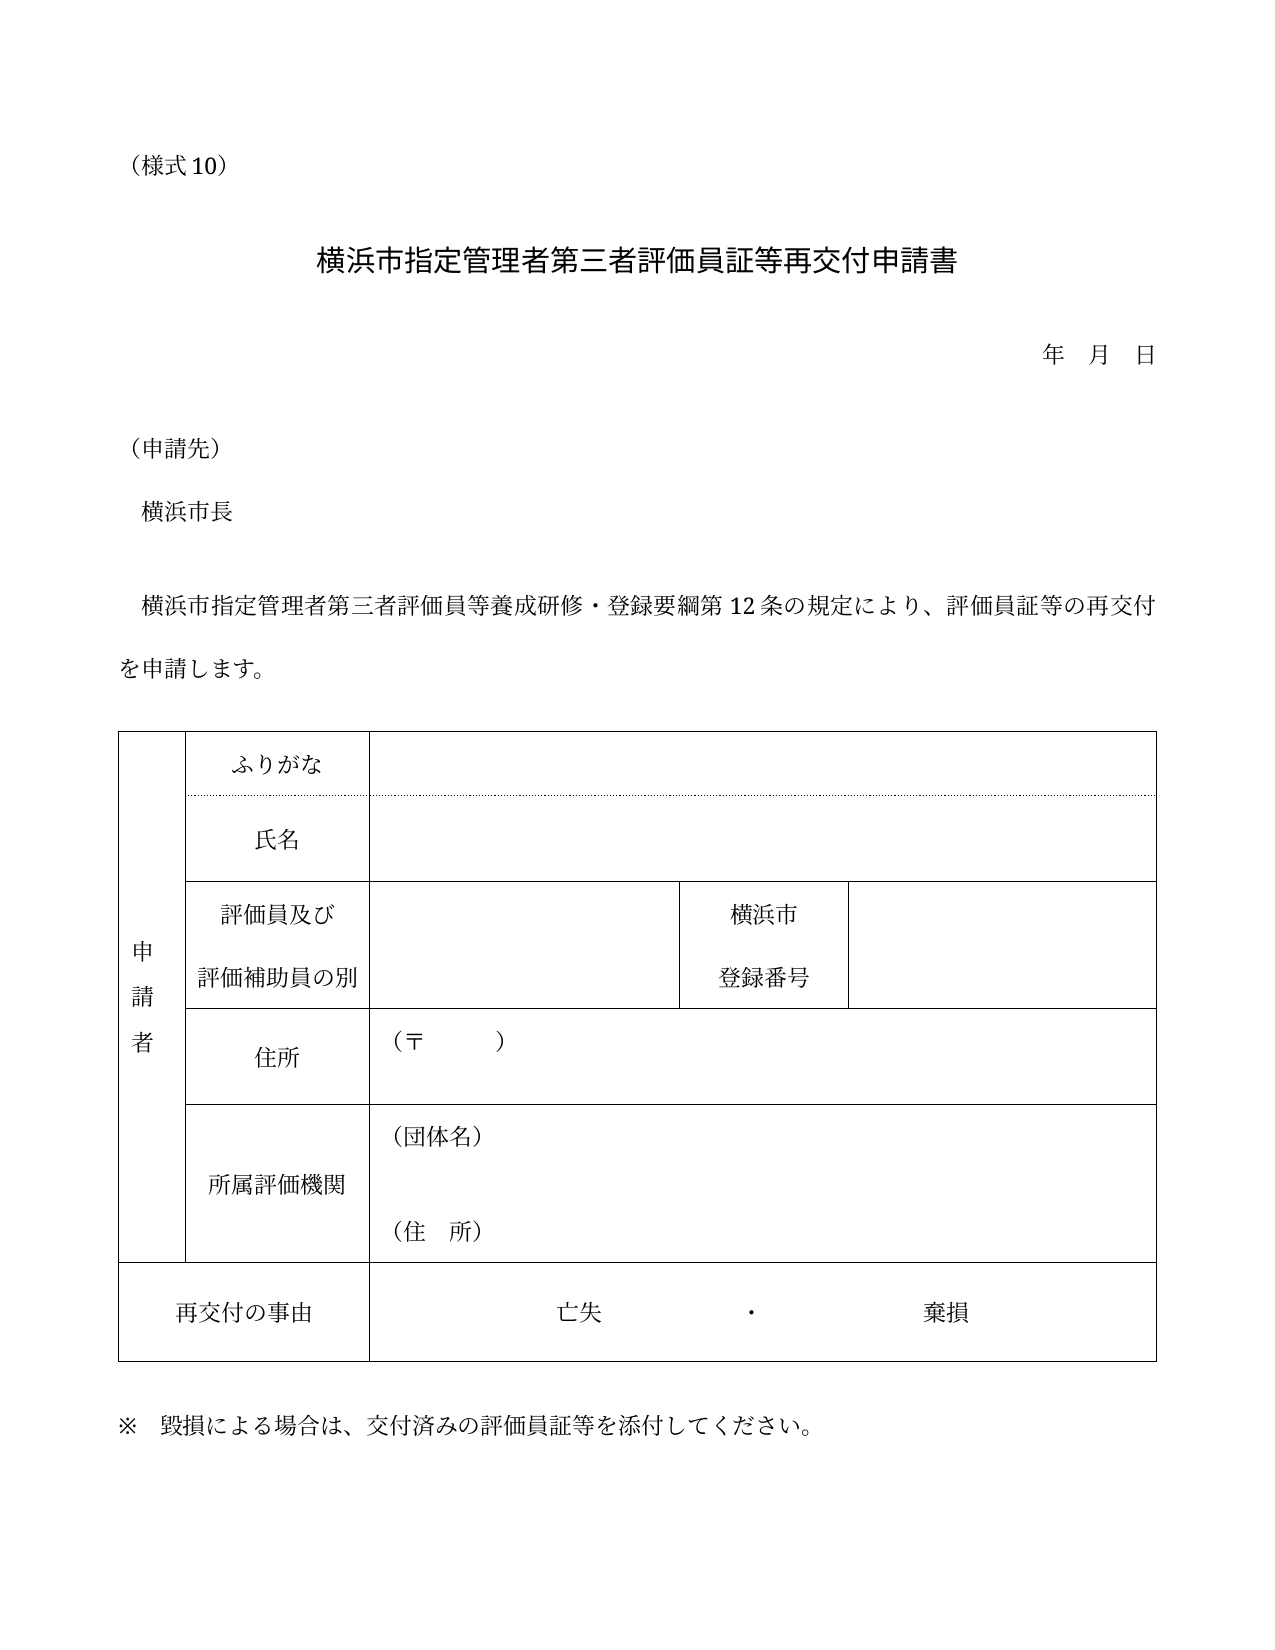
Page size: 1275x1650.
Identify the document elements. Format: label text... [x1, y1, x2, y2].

table_cell （団体名） （住 所） [370, 1105, 1156, 1262]
table_cell 亡失 ・ 棄損 [370, 1263, 1156, 1361]
table_cell [370, 795, 1156, 881]
text 横浜市長 [118, 479, 1157, 542]
table_cell （〒 ） [370, 1009, 1156, 1103]
table_header 申 請 者 [119, 732, 185, 1262]
text （申請先） [118, 416, 1157, 479]
table_cell 氏名 [186, 795, 369, 881]
table_cell 所属評価機関 [186, 1105, 369, 1262]
table_cell 横浜市 登録番号 [680, 882, 848, 1008]
text 横浜市指定管理者第三者評価員証等再交付申請書 [118, 227, 1157, 290]
text 年 月 日 [118, 322, 1157, 384]
table_header ふりがな [186, 732, 369, 794]
table_header [370, 732, 1156, 794]
table_cell 住所 [186, 1009, 369, 1103]
text （様式10） [118, 133, 1157, 196]
table_cell 再交付の事由 [119, 1263, 369, 1361]
table_cell [370, 882, 679, 1008]
text ※ 毀損による場合は、交付済みの評価員証等を添付してください。 [118, 1393, 1157, 1456]
table_cell [849, 882, 1156, 1008]
text 横浜市指定管理者第三者評価員等養成研修・登録要綱第12条の規定により、評価員証等の再交付を申請します。 [118, 573, 1157, 699]
table_cell 評価員及び 評価補助員の別 [186, 882, 369, 1008]
